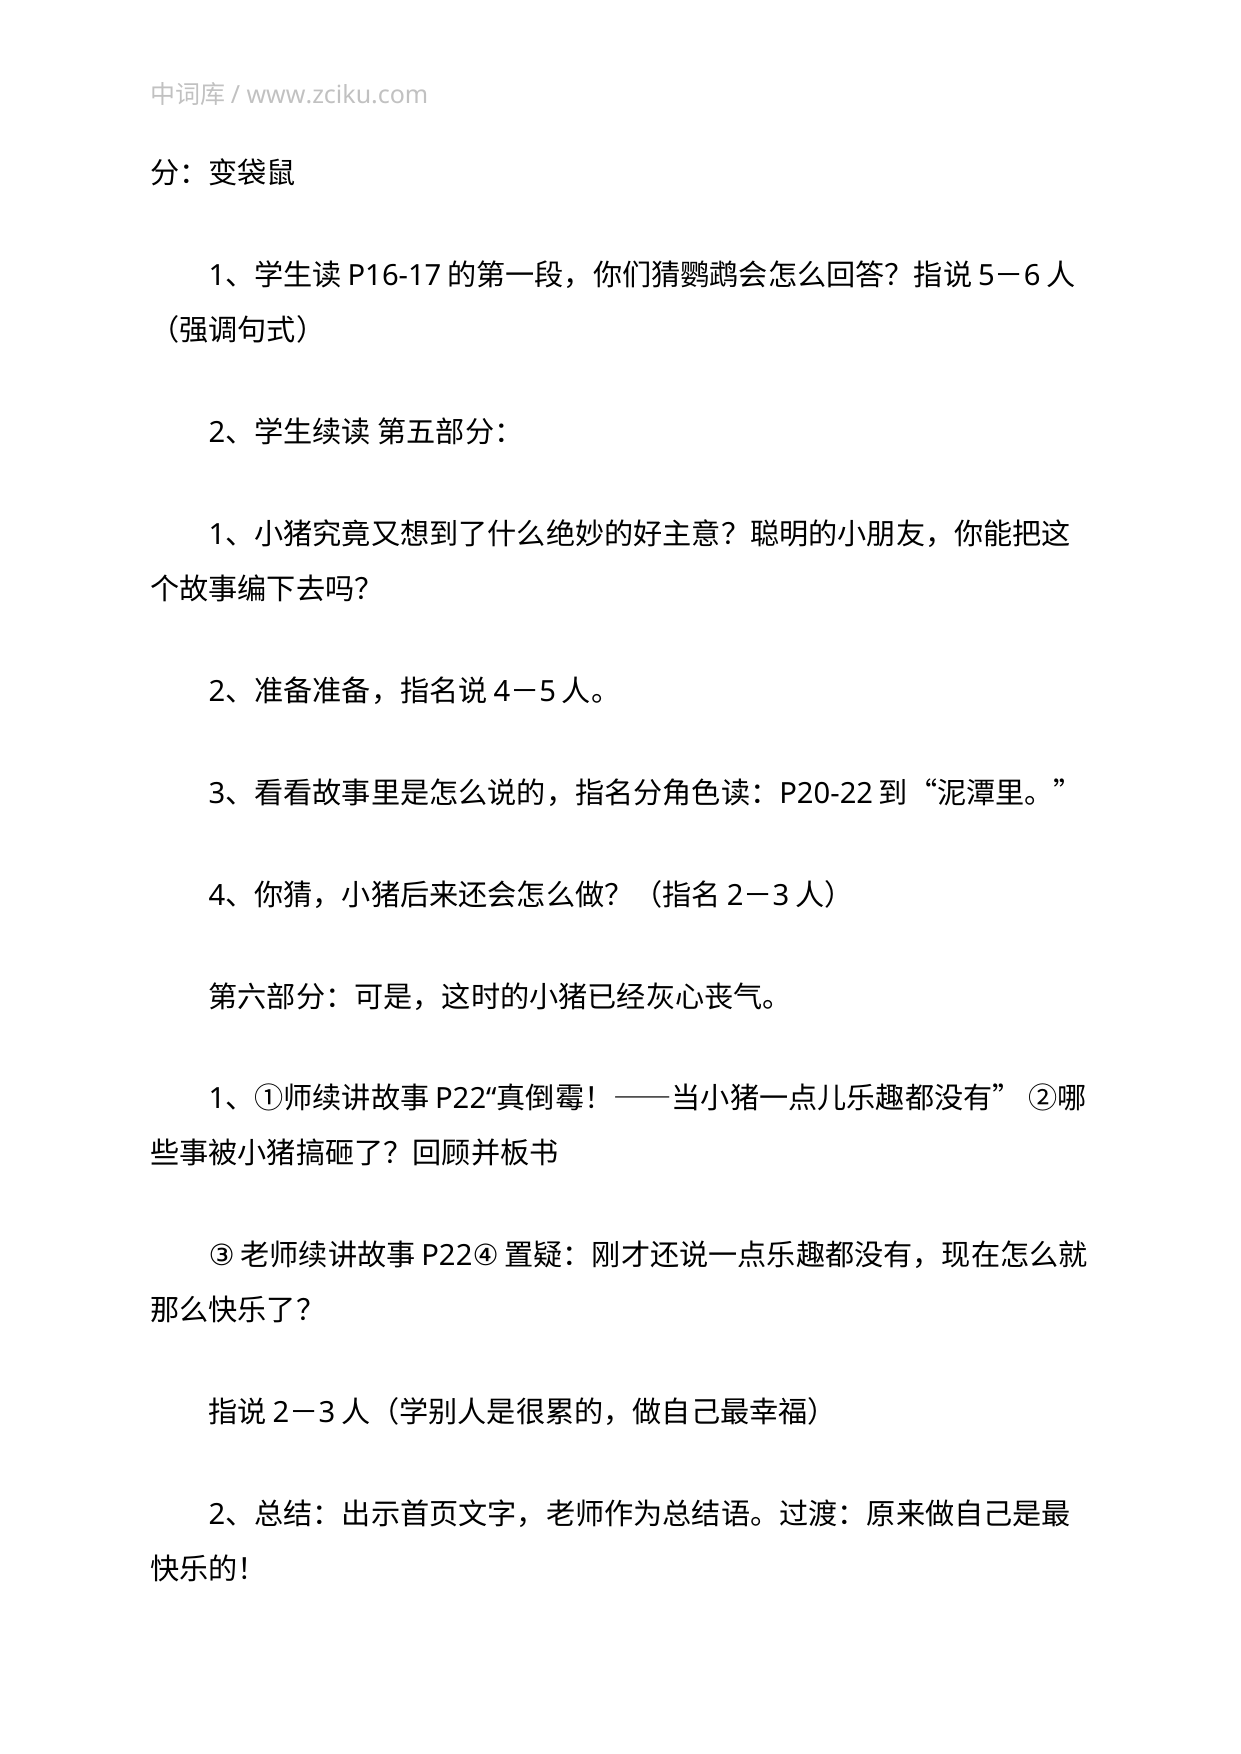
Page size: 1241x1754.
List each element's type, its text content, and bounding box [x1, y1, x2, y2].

text 1、小猪究竟又想到了什么绝妙的好主意？聪明的小朋友，你能把这个故事编下去吗？ [150, 511, 1090, 608]
text 2、准备准备，指名说4－5人。 [150, 667, 1090, 710]
text 1、①师续讲故事P22“真倒霉！——当小猪一点儿乐趣都没有” ②哪些事被小猪搞砸了？回顾并板书 [150, 1075, 1090, 1172]
text 4、你猜，小猪后来还会怎么做？（指名2－3人） [150, 871, 1090, 914]
text 3、看看故事里是怎么说的，指名分角色读：P20-22到“泥潭里。” [150, 769, 1090, 812]
text 2、学生续读 第五部分： [150, 408, 1090, 451]
text ③老师续讲故事P22④置疑：刚才还说一点乐趣都没有，现在怎么就那么快乐了？ [150, 1232, 1090, 1329]
text 2、总结：出示首页文字，老师作为总结语。过渡：原来做自己是最快乐的！ [150, 1491, 1090, 1588]
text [150, 150, 1090, 192]
text 1、学生读P16-17的第一段，你们猜鹦鹉会怎么回答？指说5－6人（强调句式） [150, 252, 1090, 349]
text 指说2－3人（学别人是很累的，做自己最幸福） [150, 1388, 1090, 1431]
text 第六部分：可是，这时的小猪已经灰心丧气。 [150, 973, 1090, 1016]
